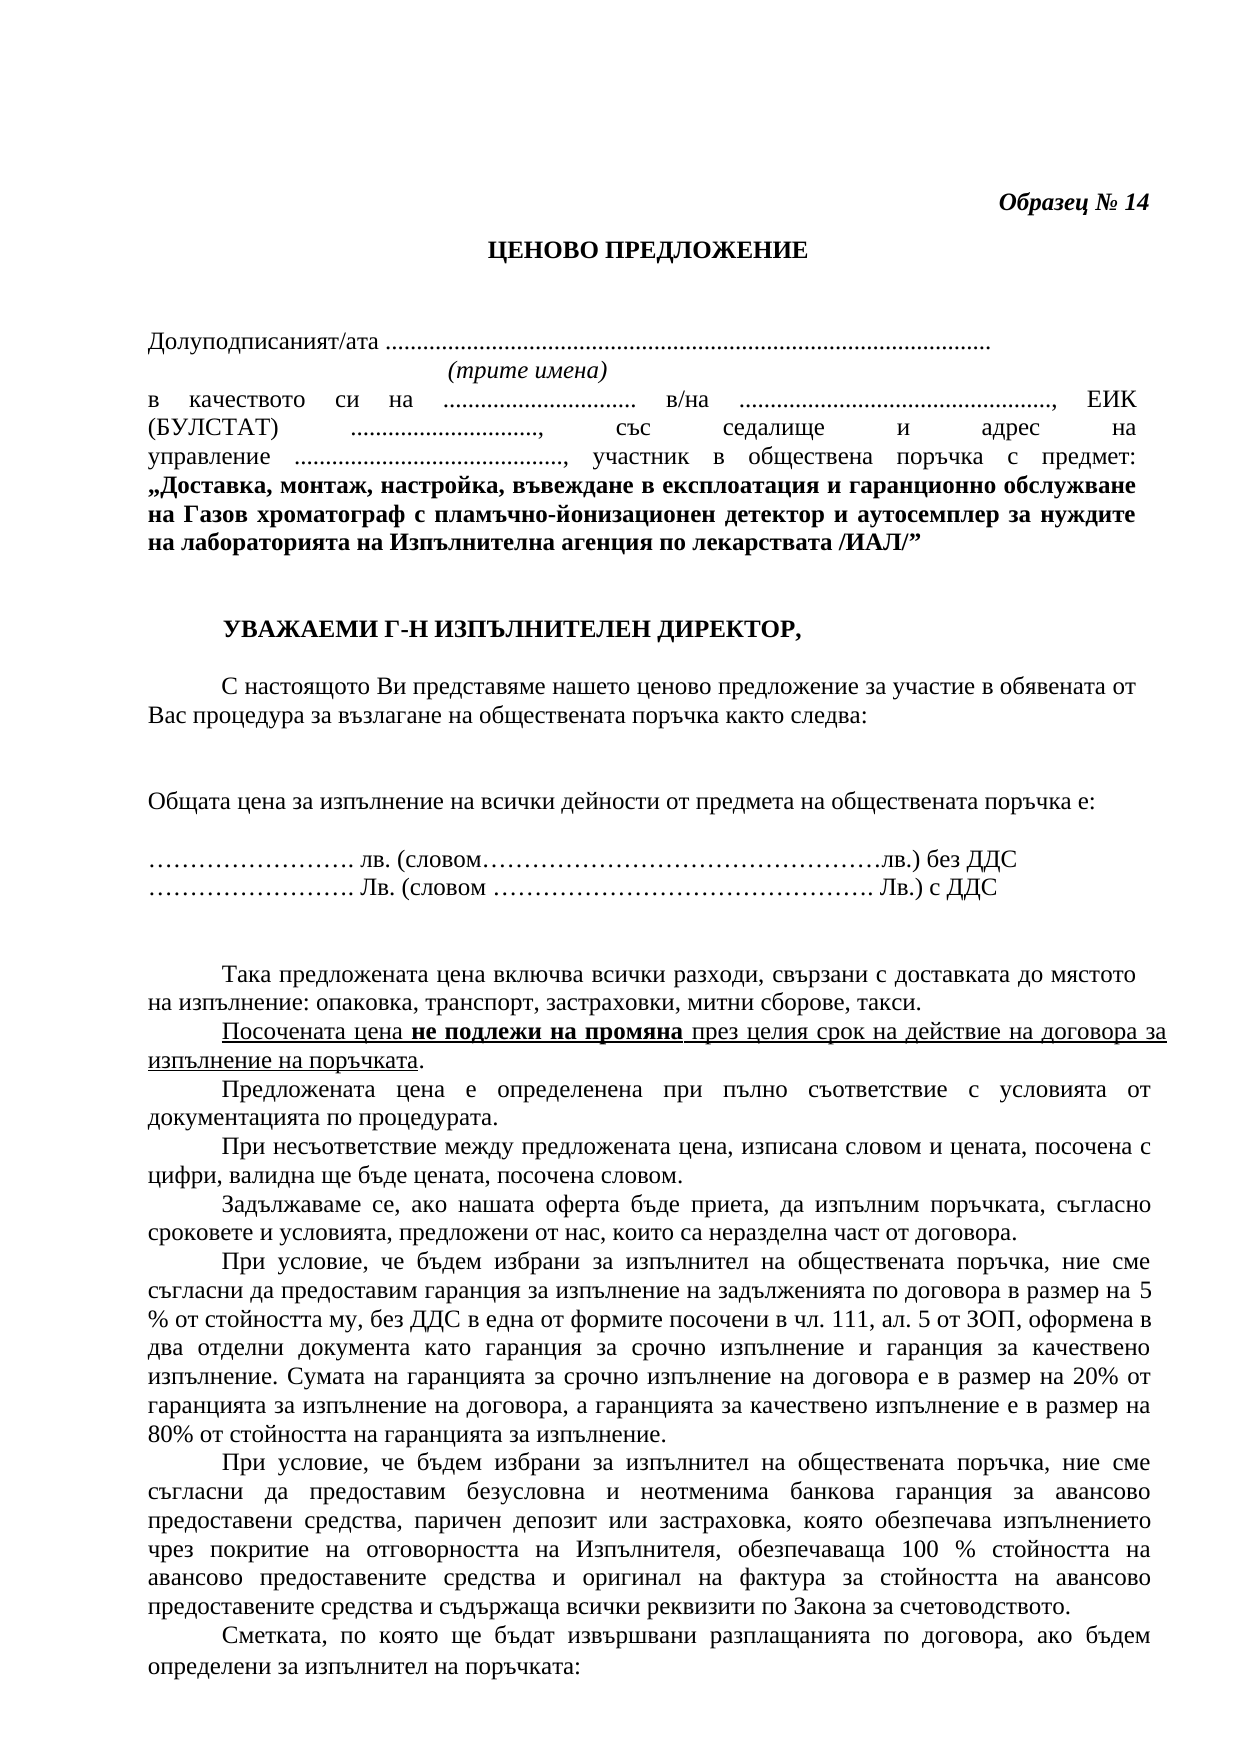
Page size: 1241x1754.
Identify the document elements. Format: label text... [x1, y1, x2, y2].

text Предложената цена е определенена при пълно съответствие с условията от документацията по процедурата. [148, 1074, 1152, 1131]
text Сметката, по която ще бъдат извършвани разплащанията по договора, ако бъдем определени за изпълнител на поръчката: [148, 1620, 1152, 1680]
text Общата цена за изпълнение на всички дейности от предмета на обществената поръчка е: [148, 786, 1152, 815]
text ЦЕНОВО ПРЕДЛОЖЕНИЕ [148, 235, 1149, 264]
text При условие, че бъдем избрани за изпълнител на обществената поръчка, ние сме съгласни да предоставим безусловна и неотменима банкова гаранция за авансово предоставени средства, паричен депозит или застраховка, която обезпечава изпълнението чрез покритие на отговорността на Изпълнителя, обезпечаваща 100 % стойността на авансово предоставените средства и оригинал на фактура за стойността на авансово предоставените средства и съдържаща всички реквизити по Закона за счетоводството. [148, 1447, 1152, 1620]
text При несъответствие между предложената цена, изписана словом и цената, посочена с цифри, валидна ще бъде цената, посочена словом. [148, 1131, 1152, 1189]
text ……………………. лв. (словом…………………………………………лв.) без ДДС [148, 844, 1152, 872]
list При условие, че бъдем избрани за изпълнител на обществената поръчка, ние сме съгласни да предоставим гаранция за изпълнение на задълженията по договора в размер на 5 % от стойността му, без ДДС в една от формите посочени в чл. 111, ал. 5 от ЗОП, оформена в два отделни документа като гаранция за срочно изпълнение и гаранция за качествено изпълнение. Сумата на гаранцията за срочно изпълнение на договора е в размер на 20% от гаранцията за изпълнение на договора, а гаранцията за качествено изпълнение е в размер на 80% от стойността на гаранцията за изпълнение. [148, 1246, 1152, 1447]
text Образец № 14 [148, 187, 1152, 216]
text Посочената цена не подлежи на промяна през целия срок на действие на договора за изпълнение на поръчката. [148, 1016, 1167, 1074]
text Така предложената цена включва всички разходи, свързани с доставката до мястото на изпълнение: опаковка, транспорт, застраховки, митни сборове, такси. [148, 959, 1137, 1016]
text Задължаваме се, ако нашата оферта бъде приета, да изпълним поръчката, съгласно сроковете и условията, предложени от нас, които са неразделна част от договора. [148, 1189, 1152, 1246]
text С настоящото Ви представяме нашето ценово предложение за участие в обявената от Вас процедура за възлагане на обществената поръчка както следва: [148, 671, 1137, 729]
text УВАЖАЕМИ Г-Н ИЗПЪЛНИТЕЛЕН ДИРЕКТОР, [148, 614, 1137, 642]
text ……………………. Лв. (словом ………………………………………. Лв.) с ДДС [148, 872, 1152, 901]
text (трите имена) [373, 355, 1137, 384]
text в качеството си на ............................... в/на .................................................., ЕИК (БУЛСТАТ) .............................., със седалище и адрес на управление ..........................................., участник в обществена поръчка с предмет: „Доставка, монтаж, настройка, въвеждане в експлоатация и гаранционно обслужване на Газов хроматограф с пламъчно-йонизационен детектор и аутосемплер за нуждите на лабораторията на Изпълнителна агенция по лекарствата /ИАЛ/” [148, 384, 1137, 556]
text Долуподписаният/ата ................................................................................................. [148, 326, 1137, 355]
